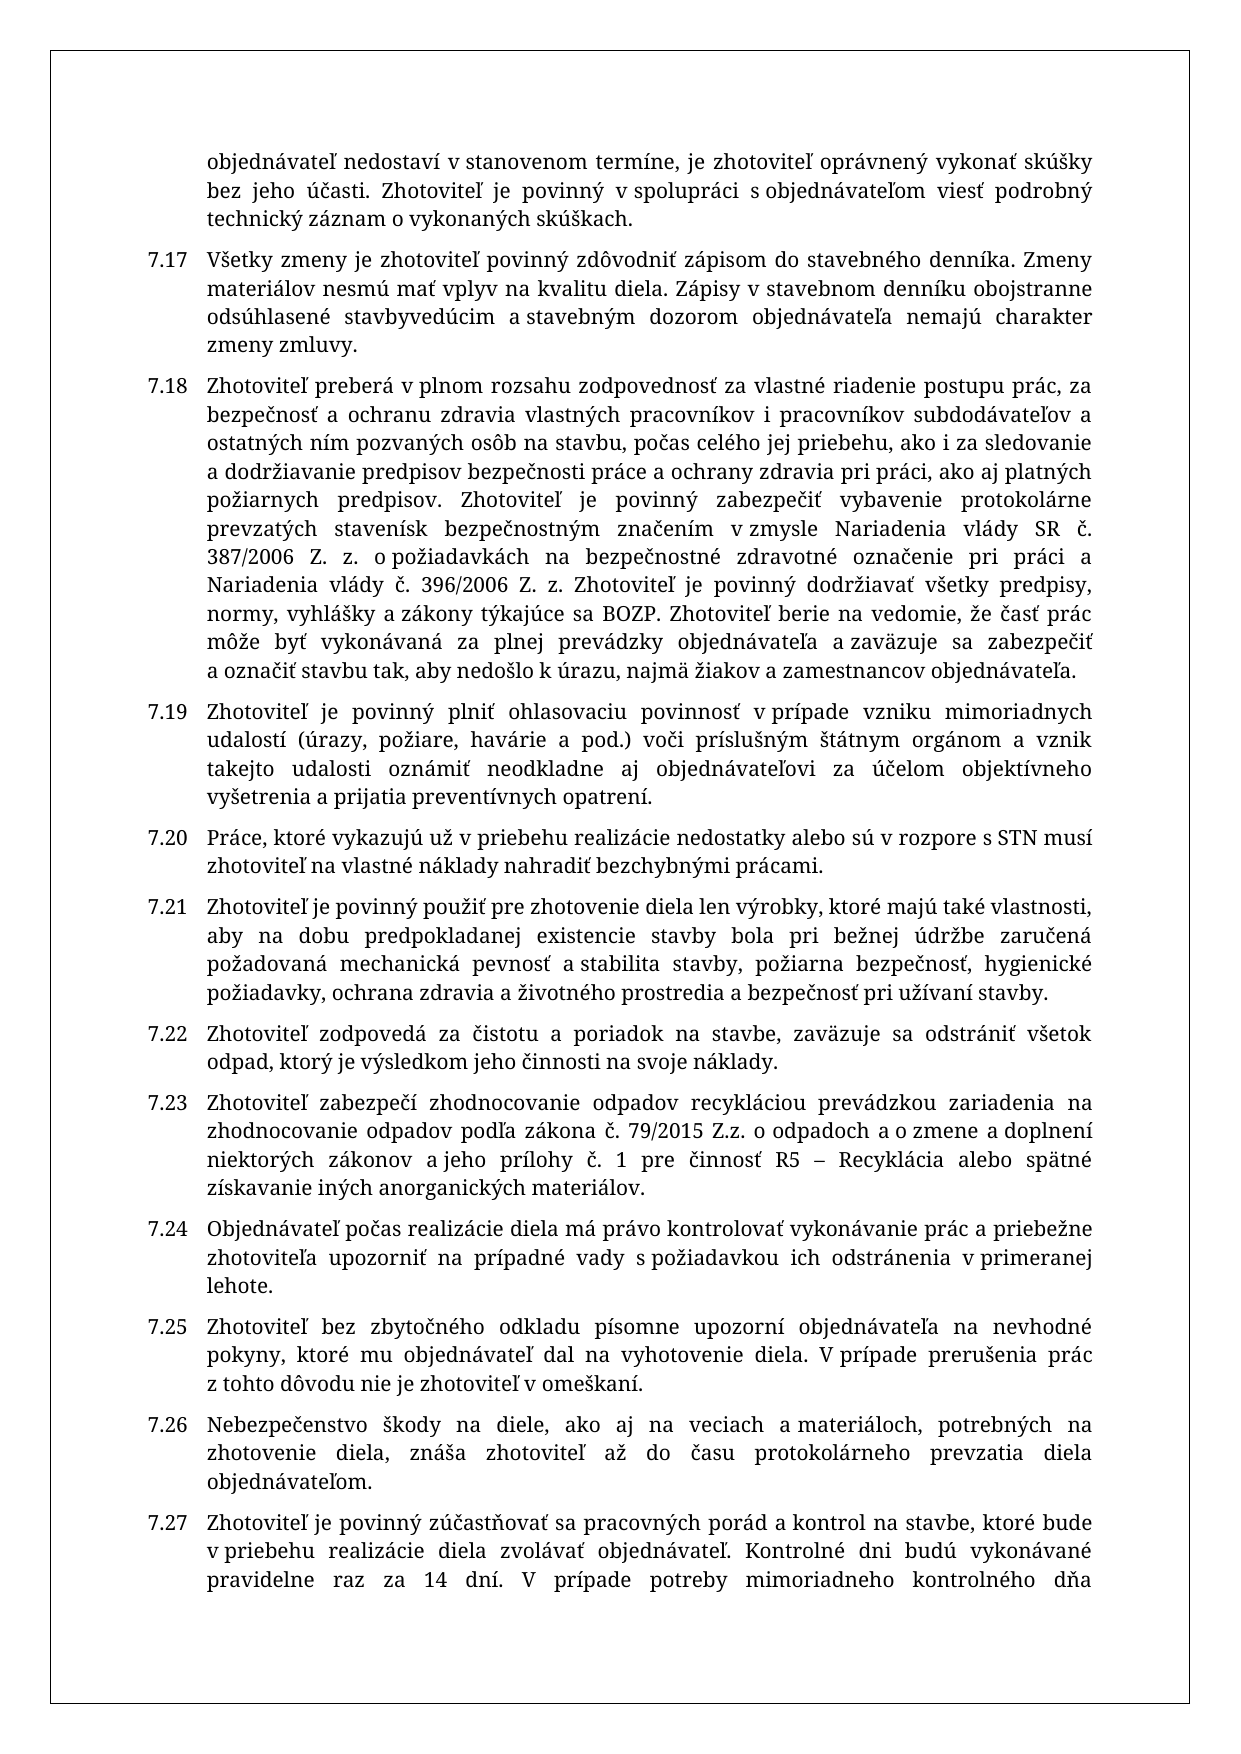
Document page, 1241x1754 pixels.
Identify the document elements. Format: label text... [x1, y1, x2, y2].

list Zhotoviteľ zabezpečí zhodnocovanie odpadov recykláciou prevádzkou zariadenia na zhodnocovanie odpadov podľa zákona č. 79/2015 Z.z. o odpadoch a o zmene a doplnení niektorých zákonov a jeho prílohy č. 1 pre činnosť R5 – Recyklácia alebo spätné získavanie iných anorganických materiálov. [147, 1088, 1093, 1202]
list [147, 1508, 1093, 1593]
list Všetky zmeny je zhotoviteľ povinný zdôvodniť zápisom do stavebného denníka. Zmeny materiálov nesmú mať vplyv na kvalitu diela. Zápisy v stavebnom denníku obojstranne odsúhlasené stavbyvedúcim a stavebným dozorom objednávateľa nemajú charakter zmeny zmluvy. [147, 245, 1093, 359]
list Zhotoviteľ preberá v plnom rozsahu zodpovednosť za vlastné riadenie postupu prác, za bezpečnosť a ochranu zdravia vlastných pracovníkov i pracovníkov subdodávateľov a ostatných ním pozvaných osôb na stavbu, počas celého jej priebehu, ako i za sledovanie a dodržiavanie predpisov bezpečnosti práce a ochrany zdravia pri práci, ako aj platných požiarnych predpisov. Zhotoviteľ je povinný zabezpečiť vybavenie protokolárne prevzatých stavenísk bezpečnostným značením v zmysle Nariadenia vlády SR č. 387/2006 Z. z. o požiadavkách na bezpečnostné zdravotné označenie pri práci a Nariadenia vlády č. 396/2006 Z. z. Zhotoviteľ je povinný dodržiavať všetky predpisy, normy, vyhlášky a zákony týkajúce sa BOZP. Zhotoviteľ berie na vedomie, že časť prác môže byť vykonávaná za plnej prevádzky objednávateľa a zaväzuje sa zabezpečiť a označiť stavbu tak, aby nedošlo k úrazu, najmä žiakov a zamestnancov objednávateľa. [147, 372, 1093, 684]
list Zhotoviteľ je povinný použiť pre zhotovenie diela len výrobky, ktoré majú také vlastnosti, aby na dobu predpokladanej existencie stavby bola pri bežnej údržbe zaručená požadovaná mechanická pevnosť a stabilita stavby, požiarna bezpečnosť, hygienické požiadavky, ochrana zdravia a životného prostredia a bezpečnosť pri užívaní stavby. [147, 892, 1093, 1006]
list Zhotoviteľ bez zbytočného odkladu písomne upozorní objednávateľa na nevhodné pokyny, ktoré mu objednávateľ dal na vyhotovenie diela. V prípade prerušenia prác z tohto dôvodu nie je zhotoviteľ v omeškaní. [147, 1312, 1093, 1397]
list Nebezpečenstvo škody na diele, ako aj na veciach a materiáloch, potrebných na zhotovenie diela, znáša zhotoviteľ až do času protokolárneho prevzatia diela objednávateľom. [147, 1410, 1093, 1495]
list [147, 147, 1093, 233]
list Zhotoviteľ zodpovedá za čistotu a poriadok na stavbe, zaväzuje sa odstrániť všetok odpad, ktorý je výsledkom jeho činnosti na svoje náklady. [147, 1019, 1093, 1076]
list Objednávateľ počas realizácie diela má právo kontrolovať vykonávanie prác a priebežne zhotoviteľa upozorniť na prípadné vady s požiadavkou ich odstránenia v primeranej lehote. [147, 1214, 1093, 1300]
list Práce, ktoré vykazujú už v priebehu realizácie nedostatky alebo sú v rozpore s STN musí zhotoviteľ na vlastné náklady nahradiť bezchybnými prácami. [147, 823, 1093, 880]
list Zhotoviteľ je povinný plniť ohlasovaciu povinnosť v prípade vzniku mimoriadnych udalostí (úrazy, požiare, havárie a pod.) voči príslušným štátnym orgánom a vznik takejto udalosti oznámiť neodkladne aj objednávateľovi za účelom objektívneho vyšetrenia a prijatia preventívnych opatrení. [147, 697, 1093, 811]
